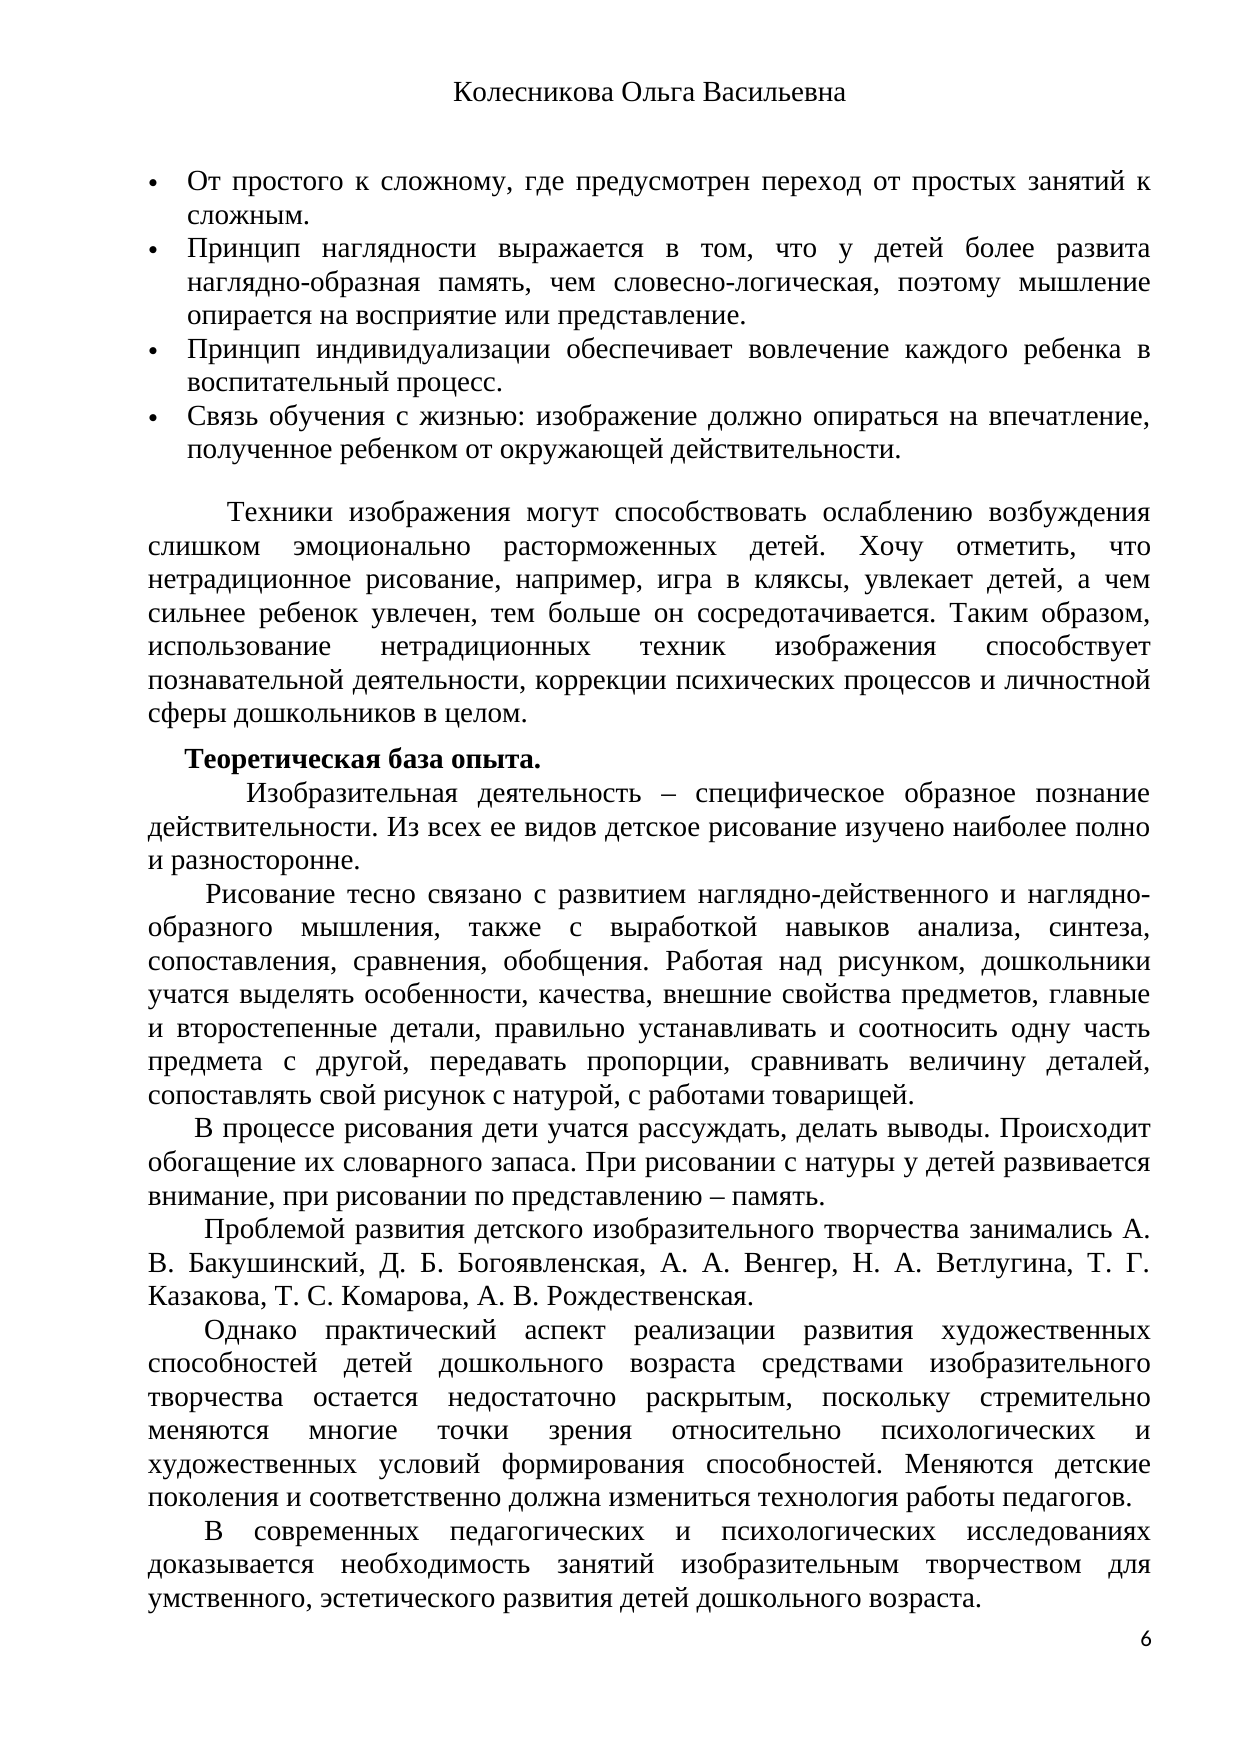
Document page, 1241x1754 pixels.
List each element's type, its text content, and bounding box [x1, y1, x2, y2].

text В процессе рисования дети учатся рассуждать, делать выводы. Происходит обогащение их словарного запаса. При рисовании с натуры у детей развивается внимание, при рисовании по представлению – память. [148, 1111, 1152, 1211]
list Принцип индивидуализации обеспечивает вовлечение каждого ребенка в воспитательный процесс. [149, 331, 1152, 398]
list Связь обучения с жизнью: изображение должно опираться на впечатление, полученное ребенком от окружающей действительности. [149, 398, 1152, 465]
list Принцип наглядности выражается в том, что у детей более развита наглядно-образная память, чем словесно-логическая, поэтому мышление опирается на восприятие или представление. [149, 230, 1152, 331]
list От простого к сложному, где предусмотрен переход от простых занятий к сложным. [149, 163, 1152, 230]
text В современных педагогических и психологических исследованиях доказывается необходимость занятий изобразительным творчеством для умственного, эстетического развития детей дошкольного возраста. [148, 1513, 1152, 1614]
text Техники изображения могут способствовать ослаблению возбуждения слишком эмоционально расторможенных детей. Хочу отметить, что нетрадиционное рисование, например, игра в кляксы, увлекает детей, а чем сильнее ребенок увлечен, тем больше он сосредотачивается. Таким образом, использование нетрадиционных техник изображения способствует познавательной деятельности, коррекции психических процессов и личностной сферы дошкольников в целом. [148, 494, 1152, 729]
text Проблемой развития детского изобразительного творчества занимались А. В. Бакушинский, Д. Б. Богоявленская, А. А. Венгер, Н. А. Ветлугина, Т. Г. Казакова, Т. С. Комарова, А. В. Рождественская. [148, 1211, 1152, 1312]
text Рисование тесно связано с развитием наглядно-действенного и наглядно-образного мышления, также с выработкой навыков анализа, синтеза, сопоставления, сравнения, обобщения. Работая над рисунком, дошкольники учатся выделять особенности, качества, внешние свойства предметов, главные и второстепенные детали, правильно устанавливать и соотносить одну часть предмета с другой, передавать пропорции, сравнивать величину деталей, сопоставлять свой рисунок с натурой, с работами товарищей. [148, 876, 1152, 1111]
text Изобразительная деятельность – специфическое образное познание действительности. Из всех ее видов детское рисование изучено наиболее полно и разносторонне. [148, 775, 1152, 876]
text Однако практический аспект реализации развития художественных способностей детей дошкольного возраста средствами изобразительного творчества остается недостаточно раскрытым, поскольку стремительно меняются многие точки зрения относительно психологических и художественных условий формирования способностей. Меняются детские поколения и соответственно должна измениться технология работы педагогов. [148, 1312, 1152, 1513]
text Теоретическая база опыта. [148, 742, 1152, 775]
